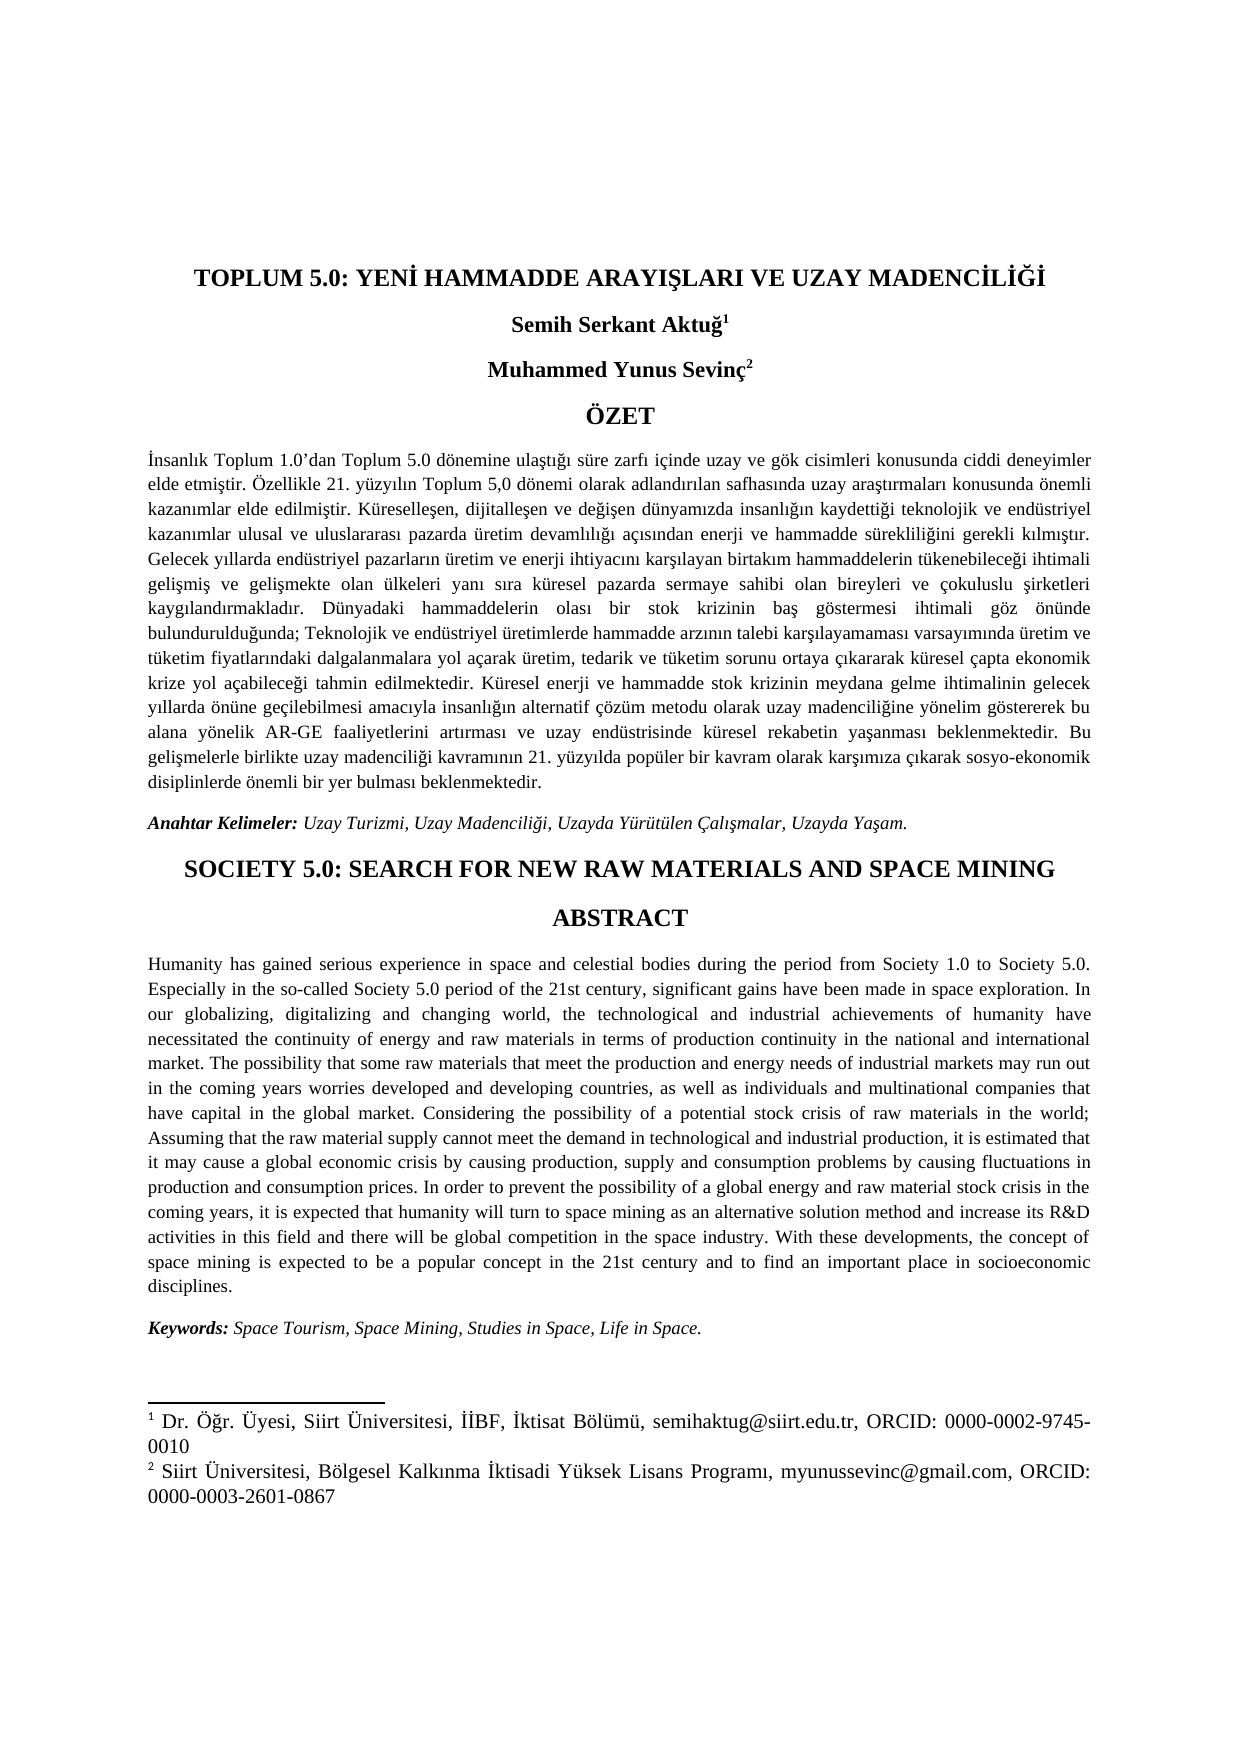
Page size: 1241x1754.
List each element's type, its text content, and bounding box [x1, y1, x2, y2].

text İnsanlık Toplum 1.0’dan Toplum 5.0 dönemine ulaştığı süre zarfı içinde uzay ve gök cisimleri konusunda ciddi deneyimler elde etmiştir. Özellikle 21. yüzyılın Toplum 5,0 dönemi olarak adlandırılan safhasında uzay araştırmaları konusunda önemli kazanımlar elde edilmiştir. Küreselleşen, dijitalleşen ve değişen dünyamızda insanlığın kaydettiği teknolojik ve endüstriyel kazanımlar ulusal ve uluslararası pazarda üretim devamlılığı açısından enerji ve hammadde sürekliliğini gerekli kılmıştır. Gelecek yıllarda endüstriyel pazarların üretim ve enerji ihtiyacını karşılayan birtakım hammaddelerin tükenebileceği ihtimali gelişmiş ve gelişmekte olan ülkeleri yanı sıra küresel pazarda sermaye sahibi olan bireyleri ve çokuluslu şirketleri kaygılandırmakladır. Dünyadaki hammaddelerin olası bir stok krizinin baş göstermesi ihtimali göz önünde bulundurulduğunda; Teknolojik ve endüstriyel üretimlerde hammadde arzının talebi karşılayamaması varsayımında üretim ve tüketim fiyatlarındaki dalgalanmalara yol açarak üretim, tedarik ve tüketim sorunu ortaya çıkararak küresel çapta ekonomik krize yol açabileceği tahmin edilmektedir. Küresel enerji ve hammadde stok krizinin meydana gelme ihtimalinin gelecek yıllarda önüne geçilebilmesi amacıyla insanlığın alternatif çözüm metodu olarak uzay madenciliğine yönelim göstererek bu alana yönelik AR-GE faaliyetlerini artırması ve uzay endüstrisinde küresel rekabetin yaşanması beklenmektedir. Bu gelişmelerle birlikte uzay madenciliği kavramının 21. yüzyılda popüler bir kavram olarak karşımıza çıkarak sosyo-ekonomik disiplinlerde önemli bir yer bulması beklenmektedir. [148, 448, 1092, 792]
text Keywords: Space Tourism, Space Mining, Studies in Space, Life in Space. [148, 1317, 1092, 1338]
text Muhammed Yunus Sevinç [148, 356, 1092, 382]
text ÖZET [148, 401, 1092, 429]
text Humanity has gained serious experience in space and celestial bodies during the period from Society 1.0 to Society 5.0. Especially in the so-called Society 5.0 period of the 21st century, significant gains have been made in space exploration. In our globalizing, digitalizing and changing world, the technological and industrial achievements of humanity have necessitated the continuity of energy and raw materials in terms of production continuity in the national and international market. The possibility that some raw materials that meet the production and energy needs of industrial markets may run out in the coming years worries developed and developing countries, as well as individuals and multinational companies that have capital in the global market. Considering the possibility of a potential stock crisis of raw materials in the world; Assuming that the raw material supply cannot meet the demand in technological and industrial production, it is estimated that it may cause a global economic crisis by causing production, supply and consumption problems by causing fluctuations in production and consumption prices. In order to prevent the possibility of a global energy and raw material stock crisis in the coming years, it is expected that humanity will turn to space mining as an alternative solution method and increase its R&D activities in this field and there will be global competition in the space industry. With these developments, the concept of space mining is expected to be a popular concept in the 21st century and to find an important place in socioeconomic disciplines. [148, 953, 1092, 1297]
text ABSTRACT [148, 903, 1092, 932]
text Anahtar Kelimeler: Uzay Turizmi, Uzay Madenciliği, Uzayda Yürütülen Çalışmalar, Uzayda Yaşam. [148, 812, 1092, 834]
text Semih Serkant Aktuğ [148, 311, 1092, 337]
text SOCIETY 5.0: SEARCH FOR NEW RAW MATERIALS AND SPACE MINING [148, 854, 1092, 882]
text TOPLUM 5.0: YENİ HAMMADDE ARAYIŞLARI VE UZAY MADENCİLİĞİ [148, 263, 1092, 292]
